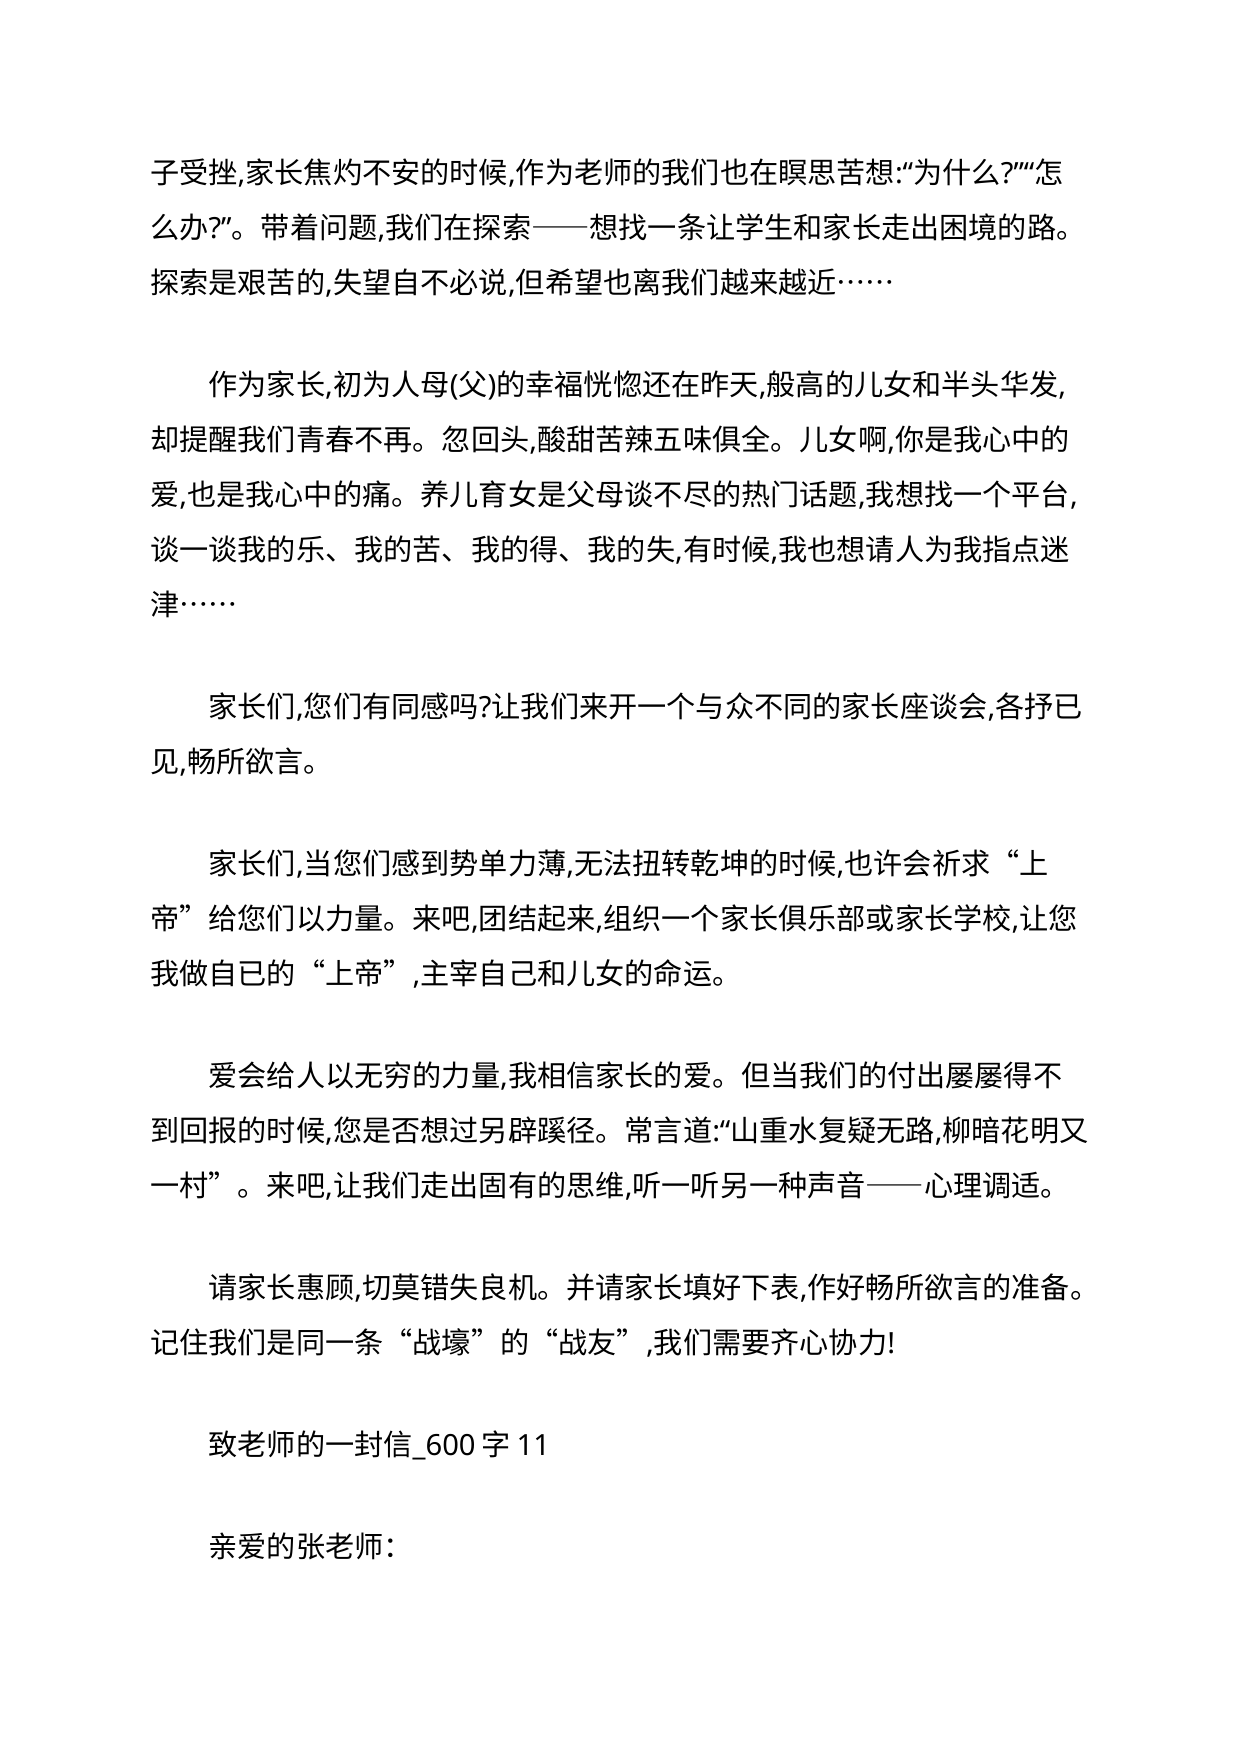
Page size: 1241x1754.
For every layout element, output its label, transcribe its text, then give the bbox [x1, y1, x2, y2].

text 请家长惠顾,切莫错失良机。并请家长填好下表,作好畅所欲言的准备。记住我们是同一条“战壕”的“战友”,我们需要齐心协力! [150, 1265, 1090, 1362]
text 致老师的一封信_600字11 [150, 1422, 1090, 1464]
text 家长们,您们有同感吗?让我们来开一个与众不同的家长座谈会,各抒已见,畅所欲言。 [150, 684, 1090, 781]
text 亲爱的张老师： [150, 1524, 1090, 1566]
text 家长们,当您们感到势单力薄,无法扭转乾坤的时候,也许会祈求“上帝”给您们以力量。来吧,团结起来,组织一个家长俱乐部或家长学校,让您我做自已的“上帝”,主宰自己和儿女的命运。 [150, 841, 1090, 993]
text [150, 150, 1090, 302]
text 作为家长,初为人母(父)的幸福恍惚还在昨天,般高的儿女和半头华发,却提醒我们青春不再。忽回头,酸甜苦辣五味俱全。儿女啊,你是我心中的爱,也是我心中的痛。养儿育女是父母谈不尽的热门话题,我想找一个平台,谈一谈我的乐、我的苦、我的得、我的失,有时候,我也想请人为我指点迷津…… [150, 362, 1090, 624]
text 爱会给人以无穷的力量,我相信家长的爱。但当我们的付出屡屡得不到回报的时候,您是否想过另辟蹊径。常言道:“山重水复疑无路,柳暗花明又一村”。来吧,让我们走出固有的思维,听一听另一种声音——心理调适。 [150, 1053, 1090, 1205]
